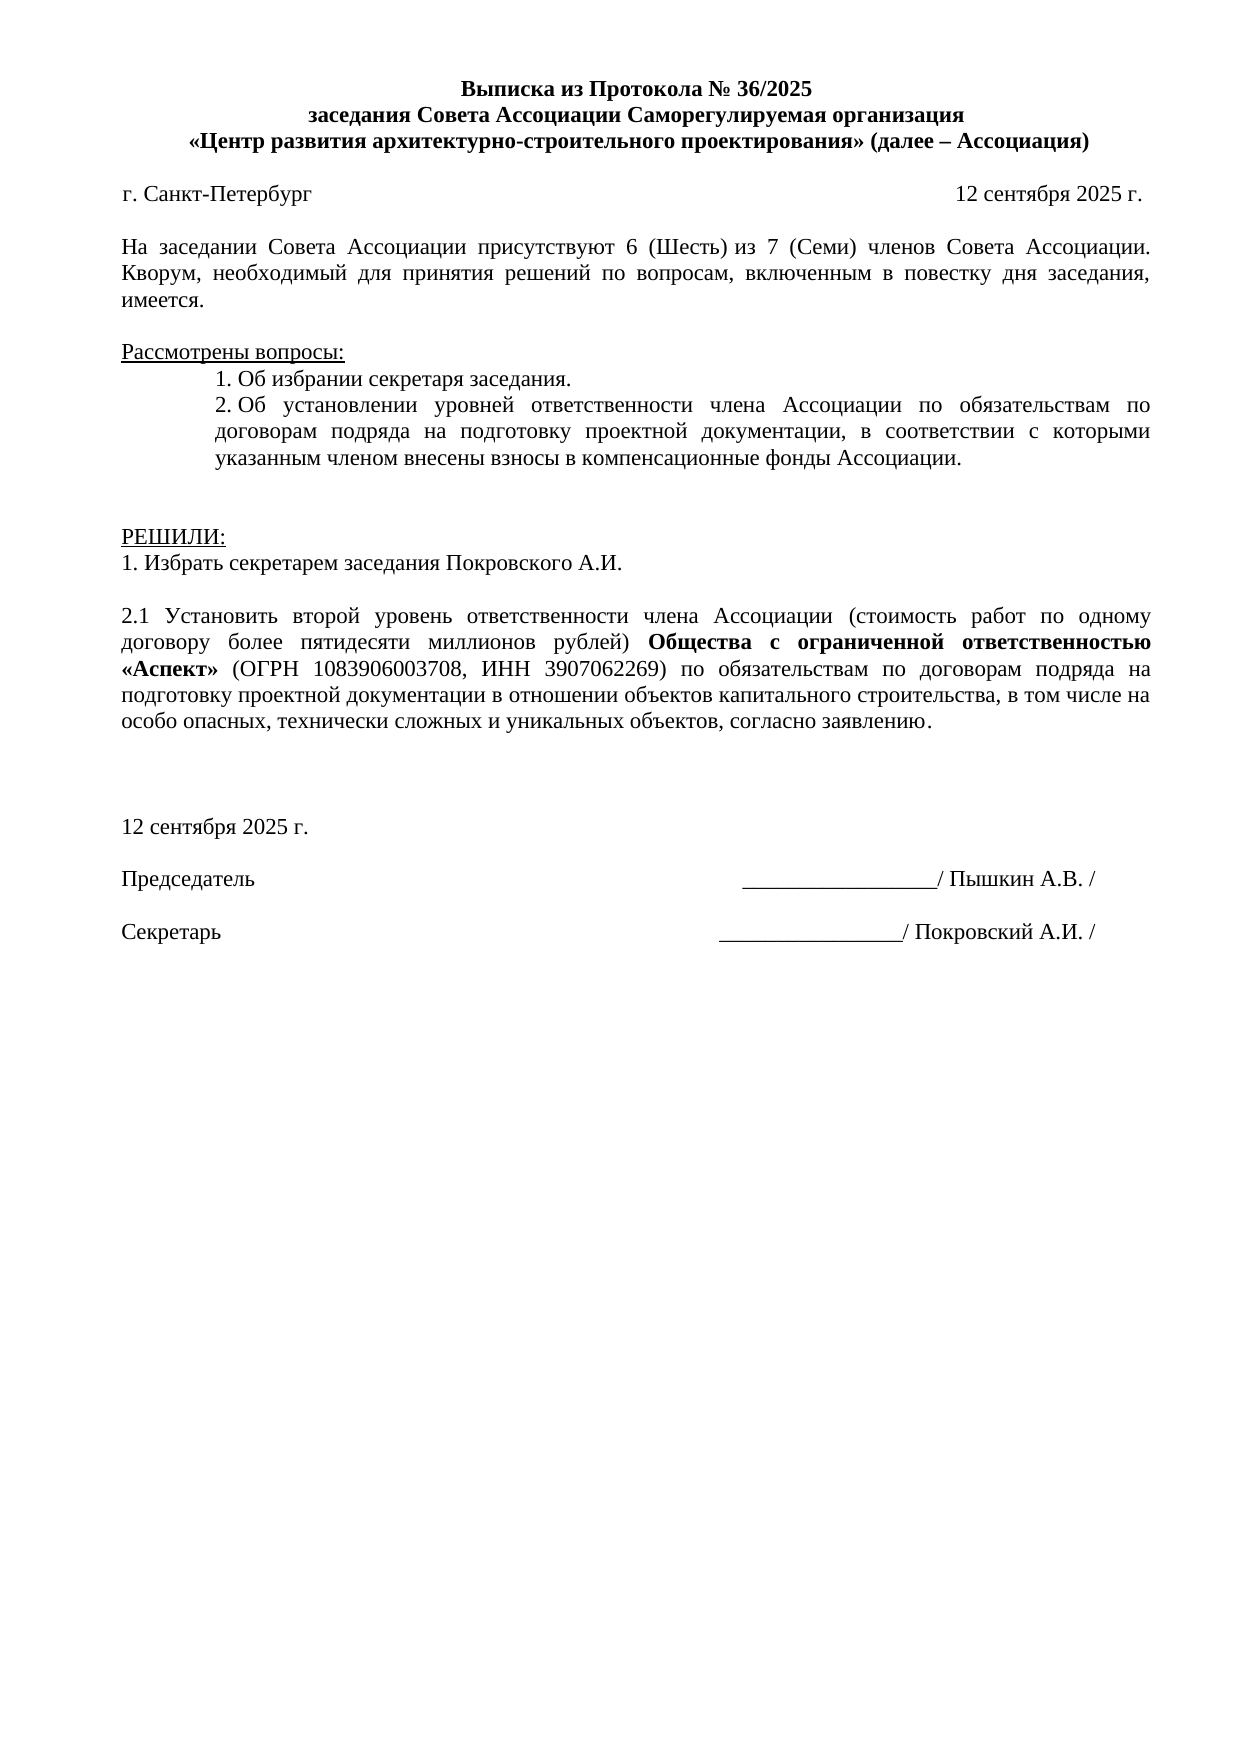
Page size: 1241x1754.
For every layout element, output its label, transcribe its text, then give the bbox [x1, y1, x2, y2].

table_header Председатель Секретарь [110, 866, 308, 944]
text РЕШИЛИ: [121, 523, 1152, 549]
text 1. Об избрании секретаря заседания. [215, 365, 1152, 391]
table_header 12 сентября 2025 г. [633, 180, 1154, 207]
table_header г. Санкт-Петербург [111, 180, 632, 207]
text 2.1 Установить второй уровень ответственности члена Ассоциации (стоимость работ по одному договору более пятидесяти миллионов рублей) Общества с ограниченной ответственностью «Аспект» (ОГРН 1083906003708, ИНН 3907062269) по обязательствам по договорам подряда на подготовку проектной документации в отношении объектов капитального строительства, в том числе на особо опасных, технически сложных и уникальных объектов, согласно заявлению. [121, 602, 1152, 734]
text Выписка из Протокола № 36/2025 [121, 75, 1152, 101]
text Рассмотрены вопросы: [121, 338, 1152, 365]
text 1. Избрать секретарем заседания Покровского А.И. [121, 549, 1152, 576]
text «Центр развития архитектурно-строительного проектирования» (далее – Ассоциация) [121, 128, 1152, 154]
table_header _________________/ Пышкин А.В. / ________________/ Покровский А.И. / [309, 866, 1107, 944]
text 12 сентября 2025 г. [121, 813, 1152, 839]
text заседания Совета Ассоциации Саморегулируемая организация [121, 101, 1152, 128]
text 2. Об установлении уровней ответственности члена Ассоциации по обязательствам по договорам подряда на подготовку проектной документации, в соответствии с которыми указанным членом внесены взносы в компенсационные фонды Ассоциации. [215, 391, 1152, 470]
text На заседании Совета Ассоциации присутствуют 6 (Шесть) из 7 (Семи) членов Совета Ассоциации. Кворум, необходимый для принятия решений по вопросам, включенным в повестку дня заседания, имеется. [121, 233, 1152, 312]
